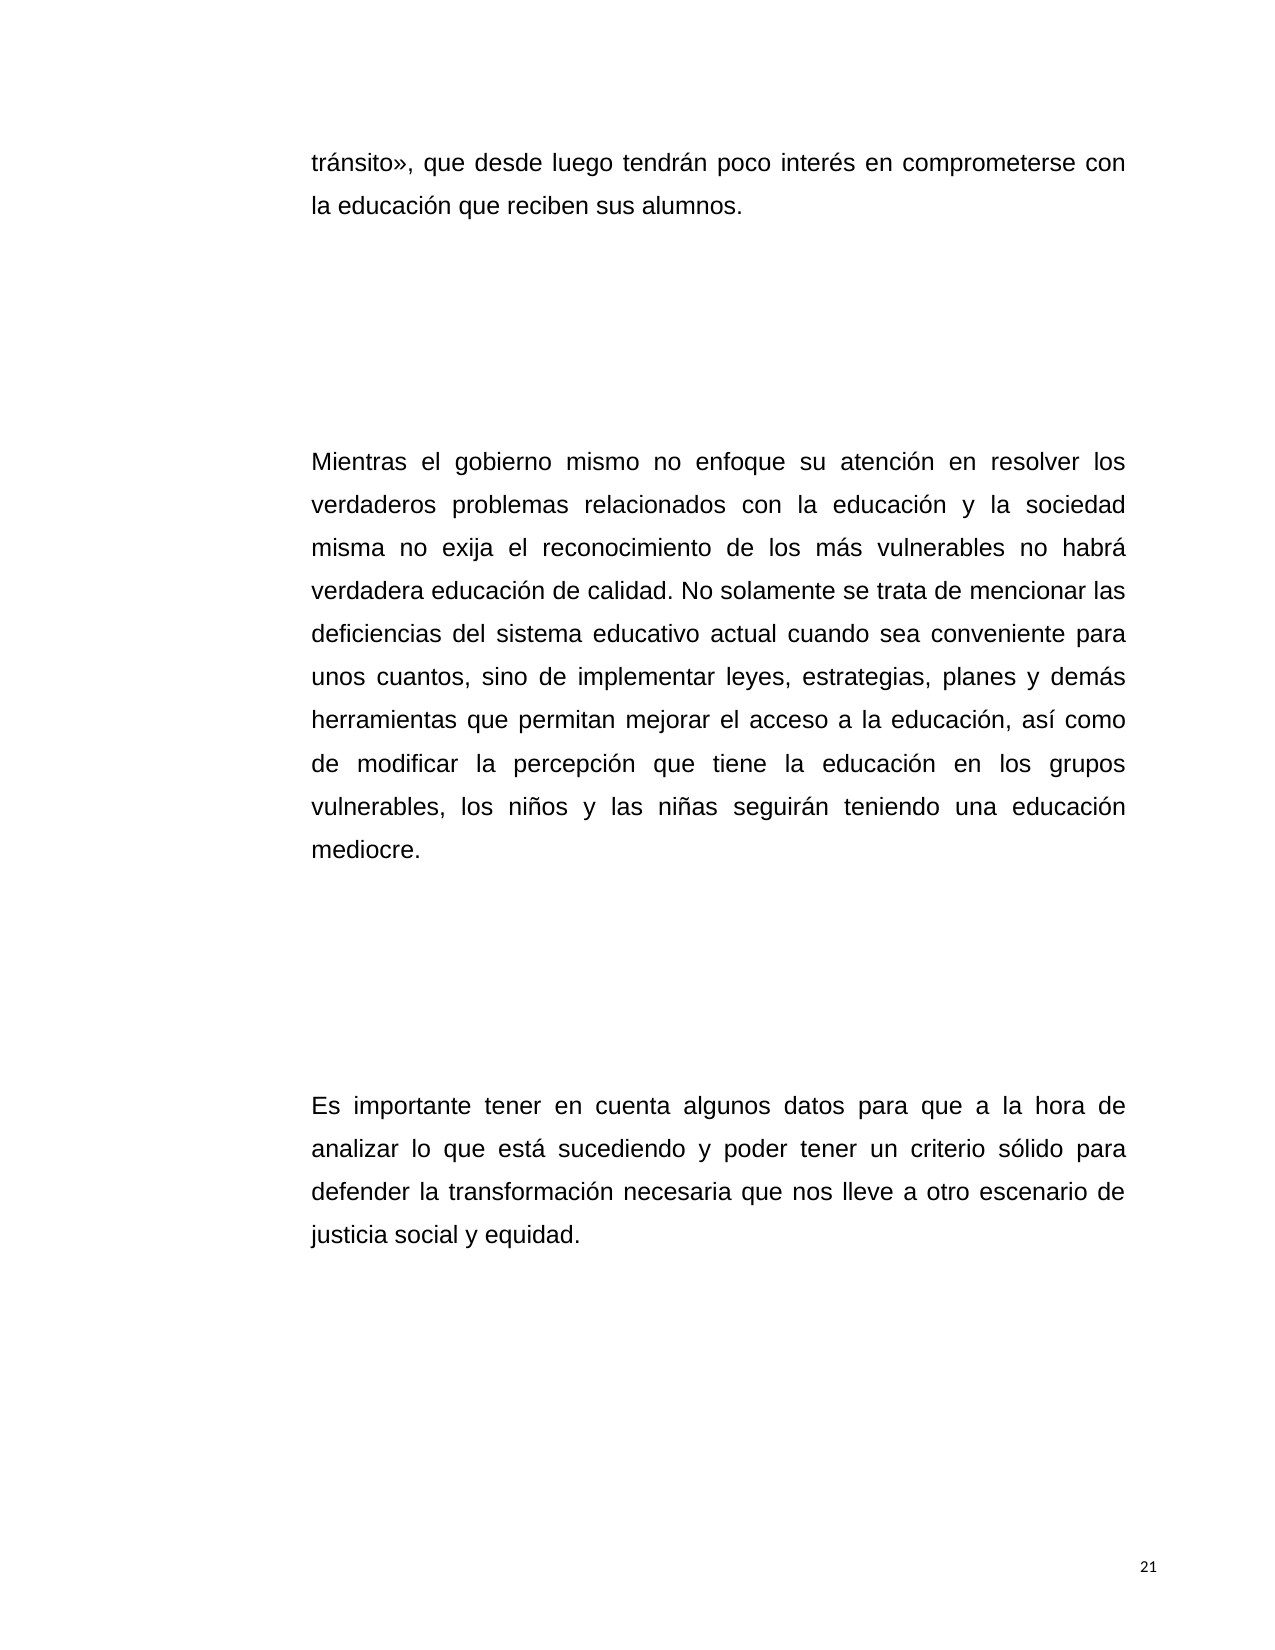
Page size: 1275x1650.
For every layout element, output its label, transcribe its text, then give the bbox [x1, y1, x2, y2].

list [311, 148, 1127, 219]
list Mientras el gobierno mismo no enfoque su atención en resolver los verdaderos problemas relacionados con la educación y la sociedad misma no exija el reconocimiento de los más vulnerables no habrá verdadera educación de calidad. No solamente se trata de mencionar las deficiencias del sistema educativo actual cuando sea conveniente para unos cuantos, sino de implementar leyes, estrategias, planes y demás herramientas que permitan mejorar el acceso a la educación, así como de modificar la percepción que tiene la educación en los grupos vulnerables, los niños y las niñas seguirán teniendo una educación mediocre. [311, 447, 1127, 863]
list Es importante tener en cuenta algunos datos para que a la hora de analizar lo que está sucediendo y poder tener un criterio sólido para defender la transformación necesaria que nos lleve a otro escenario de justicia social y equidad. [311, 1091, 1127, 1249]
